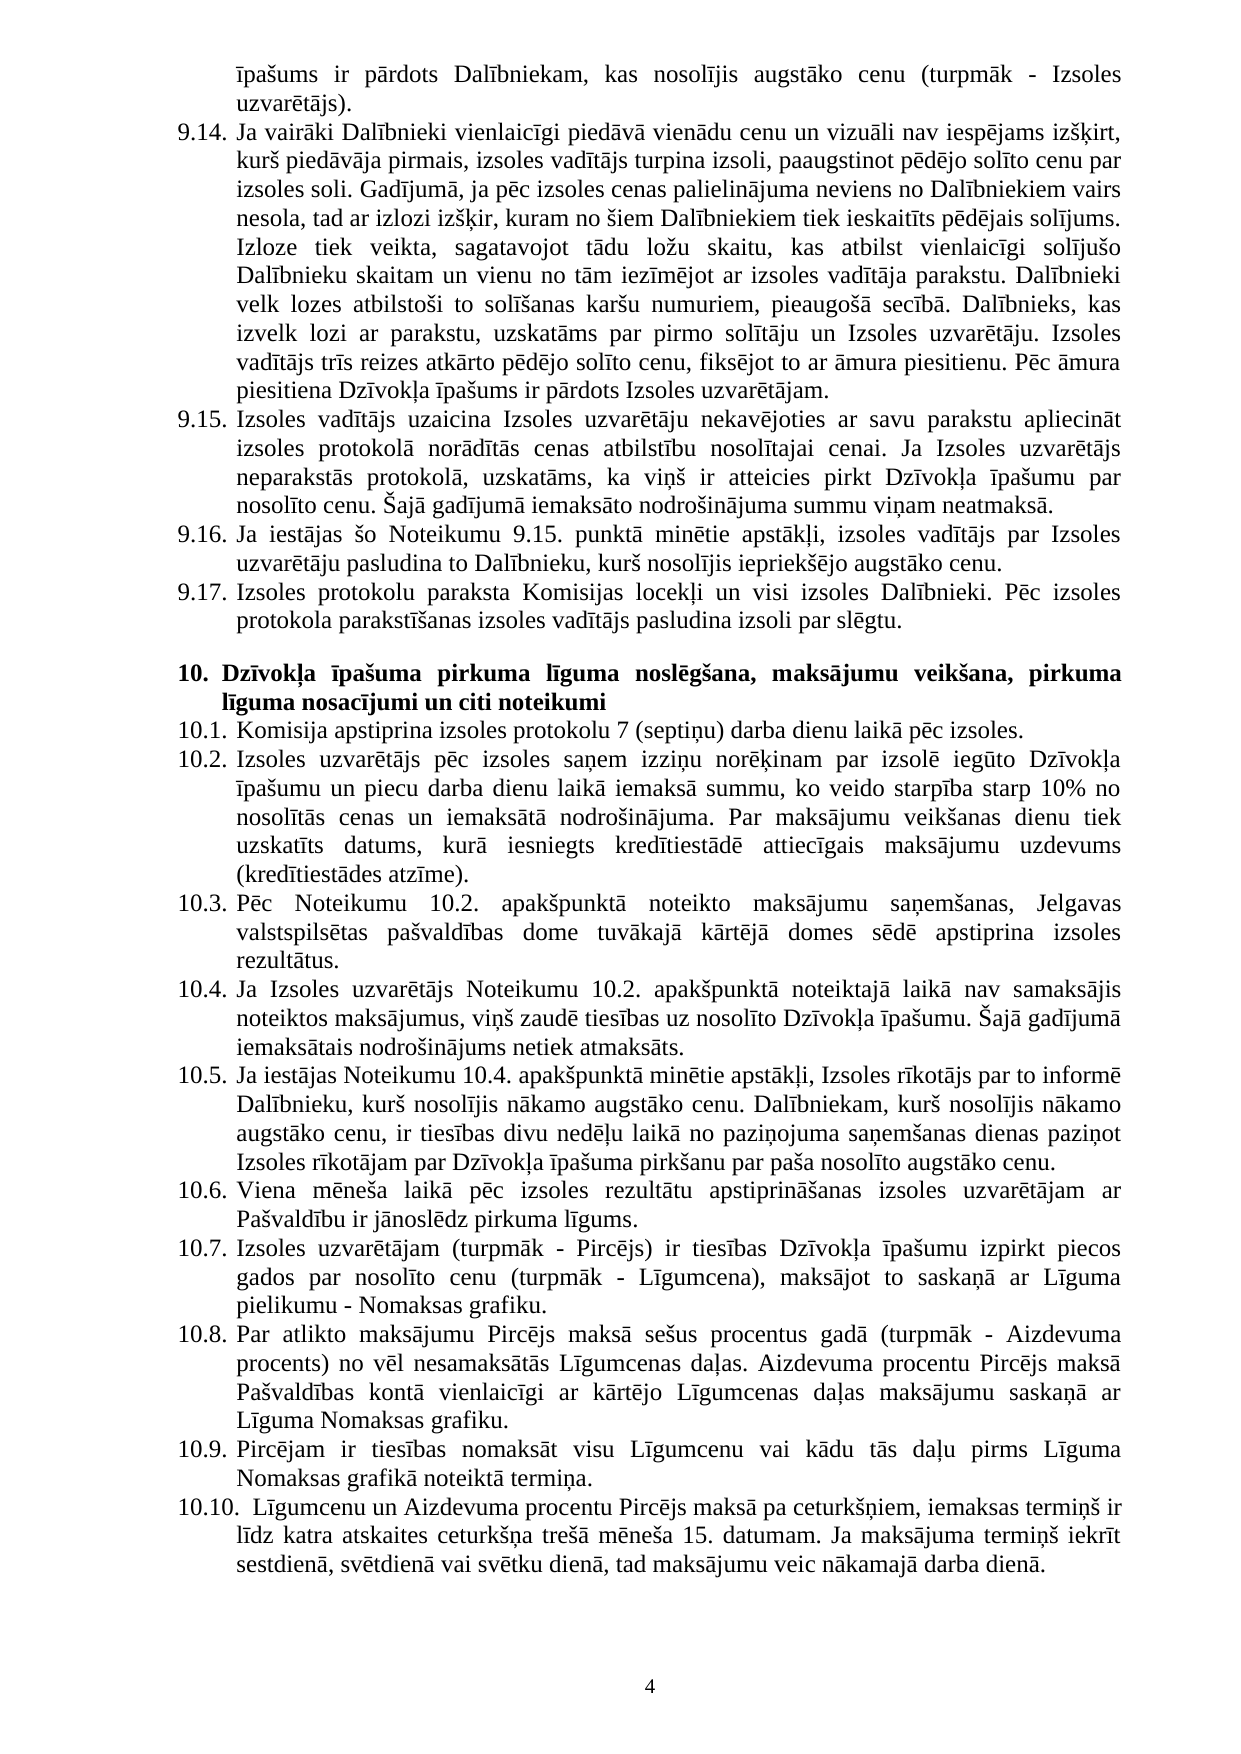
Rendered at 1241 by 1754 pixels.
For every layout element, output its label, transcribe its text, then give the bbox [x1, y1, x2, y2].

title Izsoles uzvarētājs pēc izsoles saņem izziņu norēķinam par izsolē iegūto Dzīvokļa īpašumu un piecu darba dienu laikā iemaksā summu, ko veido starpība starp 10% no nosolītās cenas un iemaksātā nodrošinājuma. Par maksājumu veikšanas dienu tiek uzskatīts datums, kurā iesniegts kredītiestādē attiecīgais maksājumu uzdevums (kredītiestādes atzīme). [177, 744, 1122, 888]
title Līgumcenu un Aizdevuma procentu Pircējs maksā pa ceturkšņiem, iemaksas termiņš ir līdz katra atskaites ceturkšņa trešā mēneša 15. datumam. Ja maksājuma termiņš iekrīt sestdienā, svētdienā vai svētku dienā, tad maksājumu veic nākamajā darba dienā. [177, 1492, 1122, 1578]
title Izsoles protokolu paraksta Komisijas locekļi un visi izsoles Dalībnieki. Pēc izsoles protokola parakstīšanas izsoles vadītājs pasludina izsoli par slēgtu. [177, 577, 1122, 634]
title Izsoles uzvarētājam (turpmāk - Pircējs) ir tiesības Dzīvokļa īpašumu izpirkt piecos gados par nosolīto cenu (turpmāk - Līgumcena), maksājot to saskaņā ar Līguma pielikumu - Nomaksas grafiku. [177, 1233, 1122, 1319]
title Viena mēneša laikā pēc izsoles rezultātu apstiprināšanas izsoles uzvarētājam ar Pašvaldību ir jānoslēdz pirkuma līgums. [177, 1176, 1122, 1233]
title Dzīvokļa īpašuma pirkuma līguma noslēgšana, maksājumu veikšana, pirkuma līguma nosacījumi un citi noteikumi [177, 658, 1122, 716]
title Ja Izsoles uzvarētājs Noteikumu 10.2. apakšpunktā noteiktajā laikā nav samaksājis noteiktos maksājumus, viņš zaudē tiesības uz nosolīto Dzīvokļa īpašumu. Šajā gadījumā iemaksātais nodrošinājums netiek atmaksāts. [177, 974, 1122, 1061]
title Izsoles vadītājs uzaicina Izsoles uzvarētāju nekavējoties ar savu parakstu apliecināt izsoles protokolā norādītās cenas atbilstību nosolītajai cenai. Ja Izsoles uzvarētājs neparakstās protokolā, uzskatāms, ka viņš ir atteicies pirkt Dzīvokļa īpašumu par nosolīto cenu. Šajā gadījumā iemaksāto nodrošinājuma summu viņam neatmaksā. [177, 404, 1122, 519]
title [177, 59, 1122, 117]
title Ja iestājas šo Noteikumu 9.15. punktā minētie apstākļi, izsoles vadītājs par Izsoles uzvarētāju pasludina to Dalībnieku, kurš nosolījis iepriekšējo augstāko cenu. [177, 519, 1122, 577]
title Komisija apstiprina izsoles protokolu 7 (septiņu) darba dienu laikā pēc izsoles. [177, 716, 1122, 744]
title Pircējam ir tiesības nomaksāt visu Līgumcenu vai kādu tās daļu pirms Līguma Nomaksas grafikā noteiktā termiņa. [177, 1434, 1122, 1492]
title Pēc Noteikumu 10.2. apakšpunktā noteikto maksājumu saņemšanas, Jelgavas valstspilsētas pašvaldības dome tuvākajā kārtējā domes sēdē apstiprina izsoles rezultātus. [177, 888, 1122, 974]
title Ja vairāki Dalībnieki vienlaicīgi piedāvā vienādu cenu un vizuāli nav iespējams izšķirt, kurš piedāvāja pirmais, izsoles vadītājs turpina izsoli, paaugstinot pēdējo solīto cenu par izsoles soli. Gadījumā, ja pēc izsoles cenas palielinājuma neviens no Dalībniekiem vairs nesola, tad ar izlozi izšķir, kuram no šiem Dalībniekiem tiek ieskaitīts pēdējais solījums. Izloze tiek veikta, sagatavojot tādu ložu skaitu, kas atbilst vienlaicīgi solījušo Dalībnieku skaitam un vienu no tām iezīmējot ar izsoles vadītāja parakstu. Dalībnieki velk lozes atbilstoši to solīšanas karšu numuriem, pieaugošā secībā. Dalībnieks, kas izvelk lozi ar parakstu, uzskatāms par pirmo solītāju un Izsoles uzvarētāju. Izsoles vadītājs trīs reizes atkārto pēdējo solīto cenu, fiksējot to ar āmura piesitienu. Pēc āmura piesitiena Dzīvokļa īpašums ir pārdots Izsoles uzvarētājam. [177, 117, 1122, 404]
title Par atlikto maksājumu Pircējs maksā sešus procentus gadā (turpmāk - Aizdevuma procents) no vēl nesamaksātās Līgumcenas daļas. Aizdevuma procentu Pircējs maksā Pašvaldības kontā vienlaicīgi ar kārtējo Līgumcenas daļas maksājumu saskaņā ar Līguma Nomaksas grafiku. [177, 1319, 1122, 1434]
title Ja iestājas Noteikumu 10.4. apakšpunktā minētie apstākļi, Izsoles rīkotājs par to informē Dalībnieku, kurš nosolījis nākamo augstāko cenu. Dalībniekam, kurš nosolījis nākamo augstāko cenu, ir tiesības divu nedēļu laikā no paziņojuma saņemšanas dienas paziņot Izsoles rīkotājam par Dzīvokļa īpašuma pirkšanu par paša nosolīto augstāko cenu. [177, 1061, 1122, 1176]
